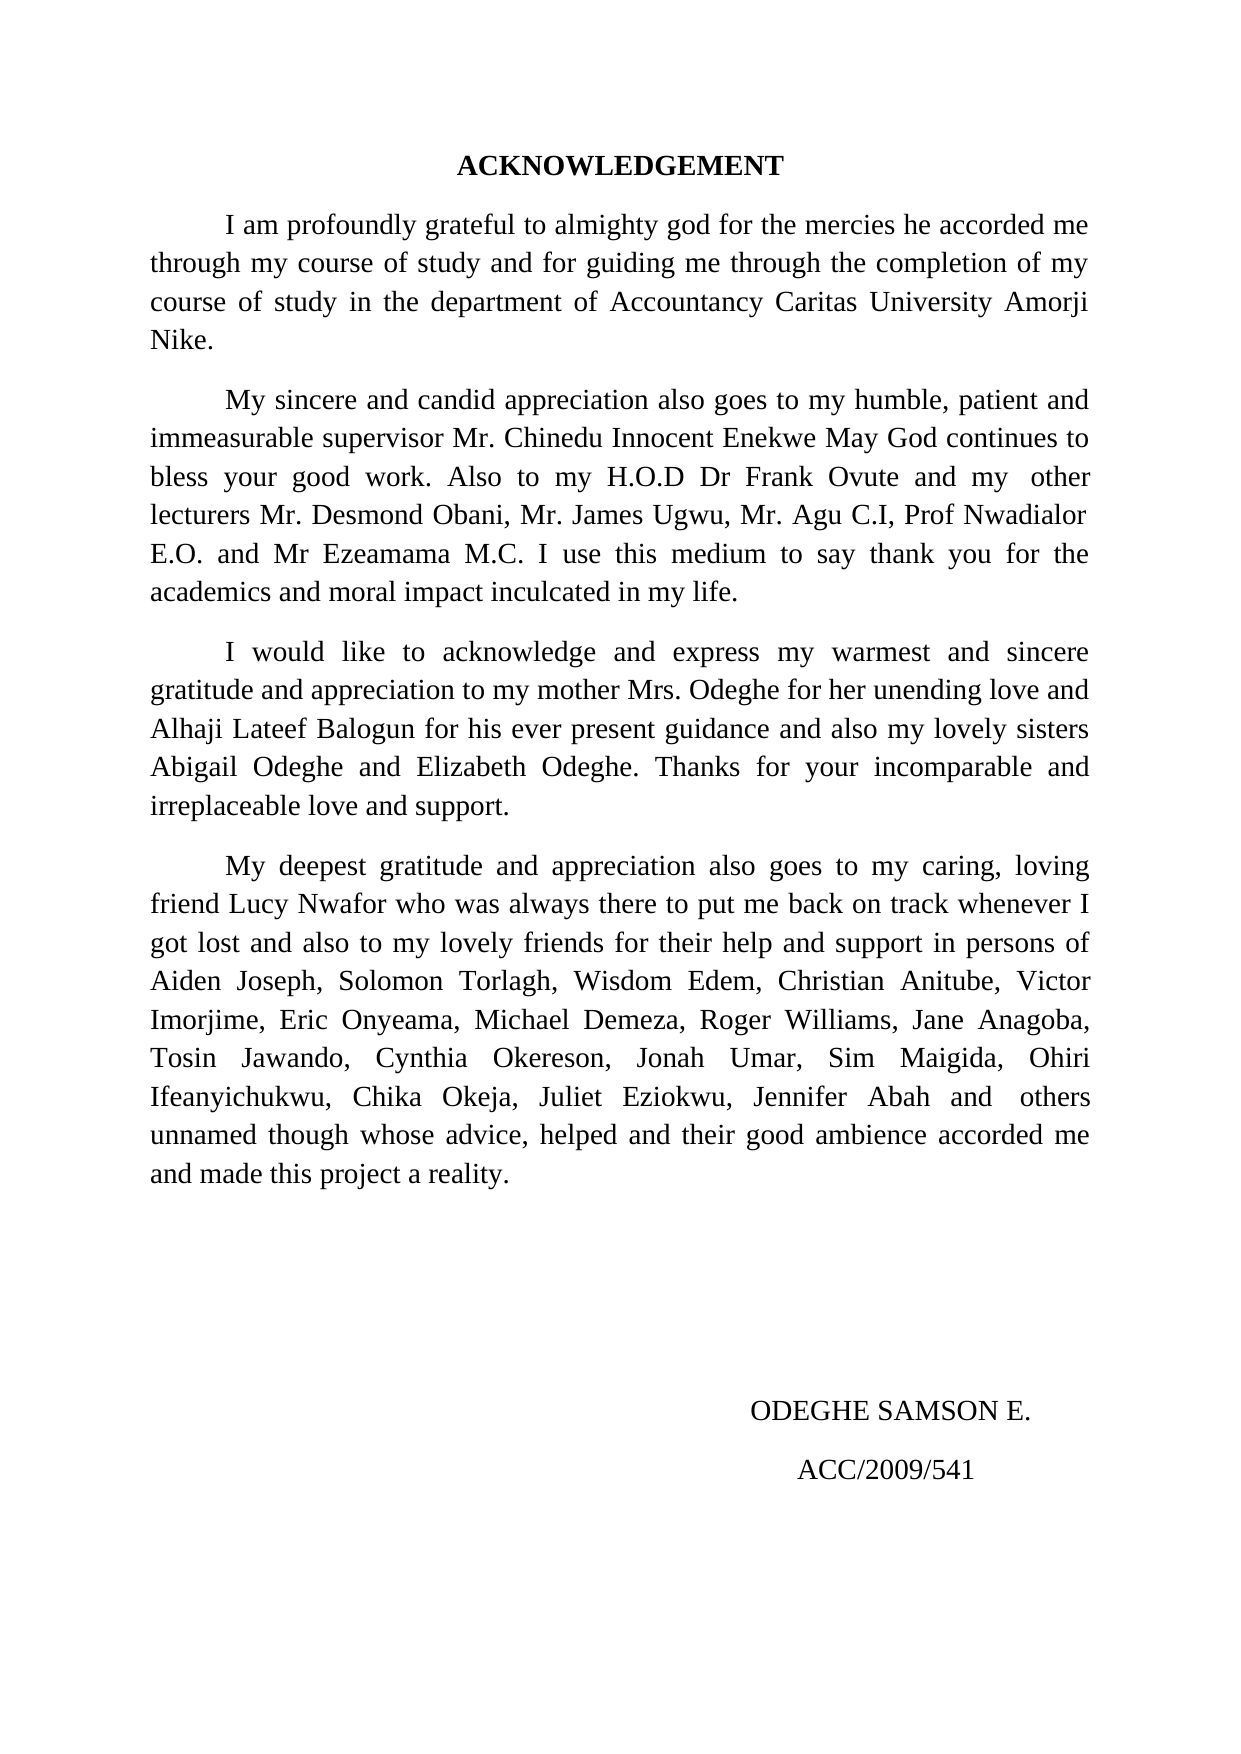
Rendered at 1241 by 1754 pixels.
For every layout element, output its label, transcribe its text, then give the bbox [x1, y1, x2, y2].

text E.O. and Mr Ezeamama M.C. I use this medium to say thank you for the academics and moral impact inculcated in my life. [150, 536, 1090, 608]
text I would like to acknowledge and express my warmest and sincere gratitude and appreciation to my mother Mrs. Odeghe for her unending love and Alhaji Lateef Balogun for his ever present guidance and also my lovely sisters Abigail Odeghe and Elizabeth Odeghe. Thanks for your incomparable and irreplaceable love and support. [150, 634, 1090, 822]
text ODEGHE SAMSON E. ACC/2009/541 [750, 1393, 1033, 1486]
text I am profoundly grateful to almighty god for the mercies he accorded me through my course of study and for guiding me through the completion of my course of study in the department of Accountancy Caritas University Amorji Nike. [150, 207, 1090, 356]
subtitle ACKNOWLEDGEMENT [172, 148, 1069, 181]
text My deepest gratitude and appreciation also goes to my caring, loving friend Lucy Nwafor who was always there to put me back on track whenever I got lost and also to my lovely friends for their help and support in persons of Aiden Joseph, Solomon Torlagh, Wisdom Edem, Christian Anitube, Victor Imorjime, Eric Onyeama, Michael Demeza, Roger Williams, Jane Anagoba, Tosin Jawando, Cynthia Okereson, Jonah Umar, Sim Maigida, Ohiri Ifeanyichukwu, Chika Okeja, Juliet Eziokwu, Jennifer Abah and others unnamed though whose advice, helped and their good ambience accorded me and made this project a reality. [150, 848, 1091, 1189]
text My sincere and candid appreciation also goes to my humble, patient and immeasurable supervisor Mr. Chinedu Innocent Enekwe May God continues to bless your good work. Also to my H.O.D Dr Frank Ovute and my other lecturers Mr. Desmond Obani, Mr. James Ugwu, Mr. Agu C.I, Prof Nwadialor [150, 382, 1091, 531]
